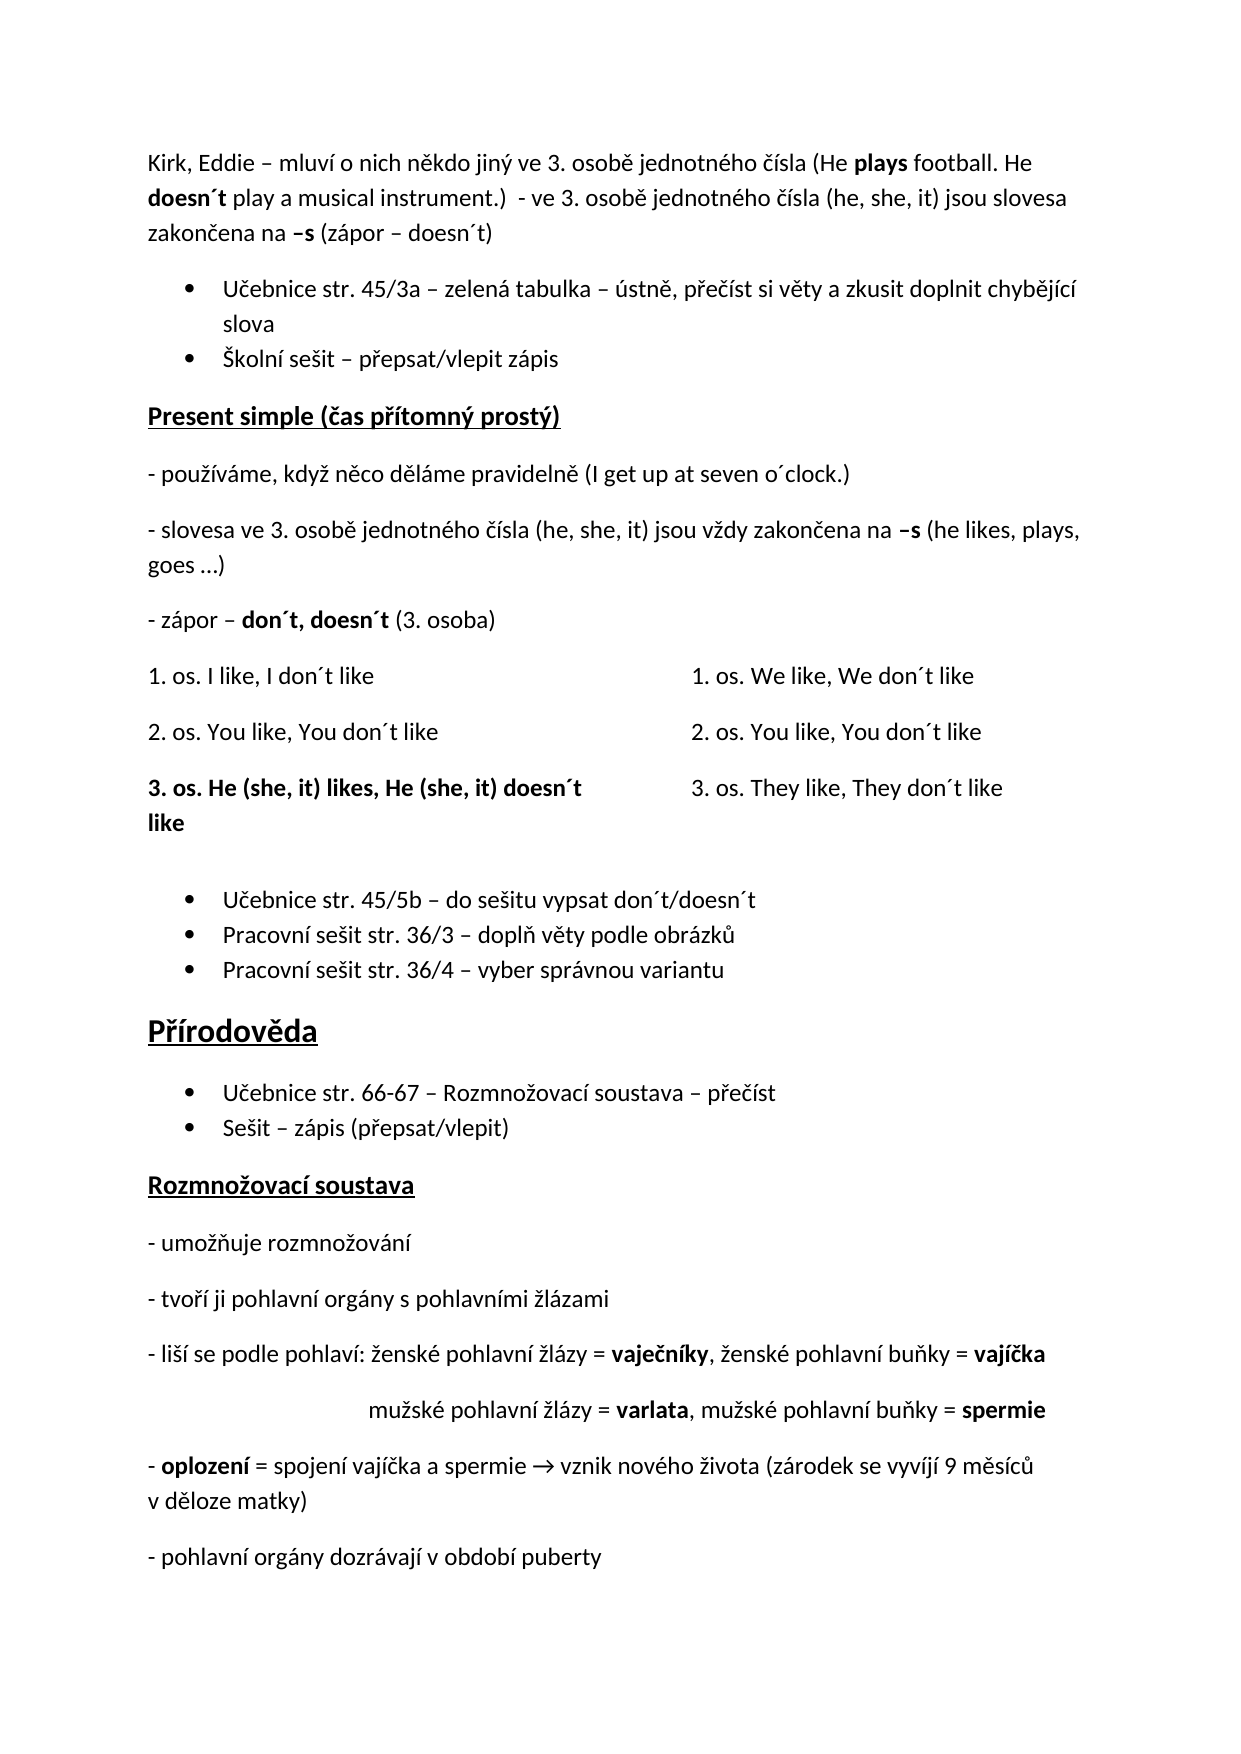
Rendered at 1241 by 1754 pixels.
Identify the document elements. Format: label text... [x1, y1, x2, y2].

text Present simple (čas přítomný prostý) [148, 399, 1093, 432]
text - slovesa ve 3. osobě jednotného čísla (he, she, it) jsou vždy zakončena na –s (he likes, plays, goes …) [148, 514, 1093, 579]
list Učebnice str. 45/5b – do sešitu vypsat don´t/doesn´t [185, 884, 1093, 914]
text 3. os. They like, They don´t like [657, 772, 1093, 803]
list Pracovní sešit str. 36/4 – vyber správnou variantu [185, 954, 1093, 984]
text Kirk, Eddie – mluví o nich někdo jiný ve 3. osobě jednotného čísla (He plays football. He doesn´t play a musical instrument.) - ve 3. osobě jednotného čísla (he, she, it) jsou slovesa zakončena na –s (zápor – doesn´t) [148, 148, 1093, 248]
list Sešit – zápis (přepsat/vlepit) [185, 1112, 1093, 1143]
text - používáme, když něco děláme pravidelně (I get up at seven o´clock.) [148, 458, 1093, 488]
text - pohlavní orgány dozrávají v období puberty [148, 1541, 1093, 1572]
text - liší se podle pohlaví: ženské pohlavní žlázy = vaječníky, ženské pohlavní buňky = vajíčka [148, 1338, 1093, 1369]
list Učebnice str. 66-67 – Rozmnožovací soustava – přečíst [185, 1077, 1093, 1108]
text - tvoří ji pohlavní orgány s pohlavními žlázami [148, 1283, 1093, 1313]
list Učebnice str. 45/3a – zelená tabulka – ústně, přečíst si věty a zkusit doplnit chybějící slova [185, 273, 1093, 339]
text Přírodověda [148, 1010, 1093, 1050]
text 2. os. You like, You don´t like [657, 716, 1093, 747]
text 1. os. I like, I don´t like [148, 661, 583, 691]
text - oplození = spojení vajíčka a spermie → vznik nového života (zárodek se vyvíjí 9 měsíců v děloze matky) [148, 1450, 1093, 1516]
text Rozmnožovací soustava [148, 1168, 1093, 1201]
text 2. os. You like, You don´t like [148, 716, 583, 747]
list Školní sešit – přepsat/vlepit zápis [185, 343, 1093, 374]
text - umožňuje rozmnožování [148, 1227, 1093, 1257]
text - zápor – don´t, doesn´t (3. osoba) [148, 605, 1093, 635]
list Pracovní sešit str. 36/3 – doplň věty podle obrázků [185, 919, 1093, 949]
text 3. os. He (she, it) likes, He (she, it) doesn´t like [148, 772, 583, 838]
text 1. os. We like, We don´t like [657, 661, 1093, 691]
text mužské pohlavní žlázy = varlata, mužské pohlavní buňky = spermie [148, 1394, 1093, 1425]
